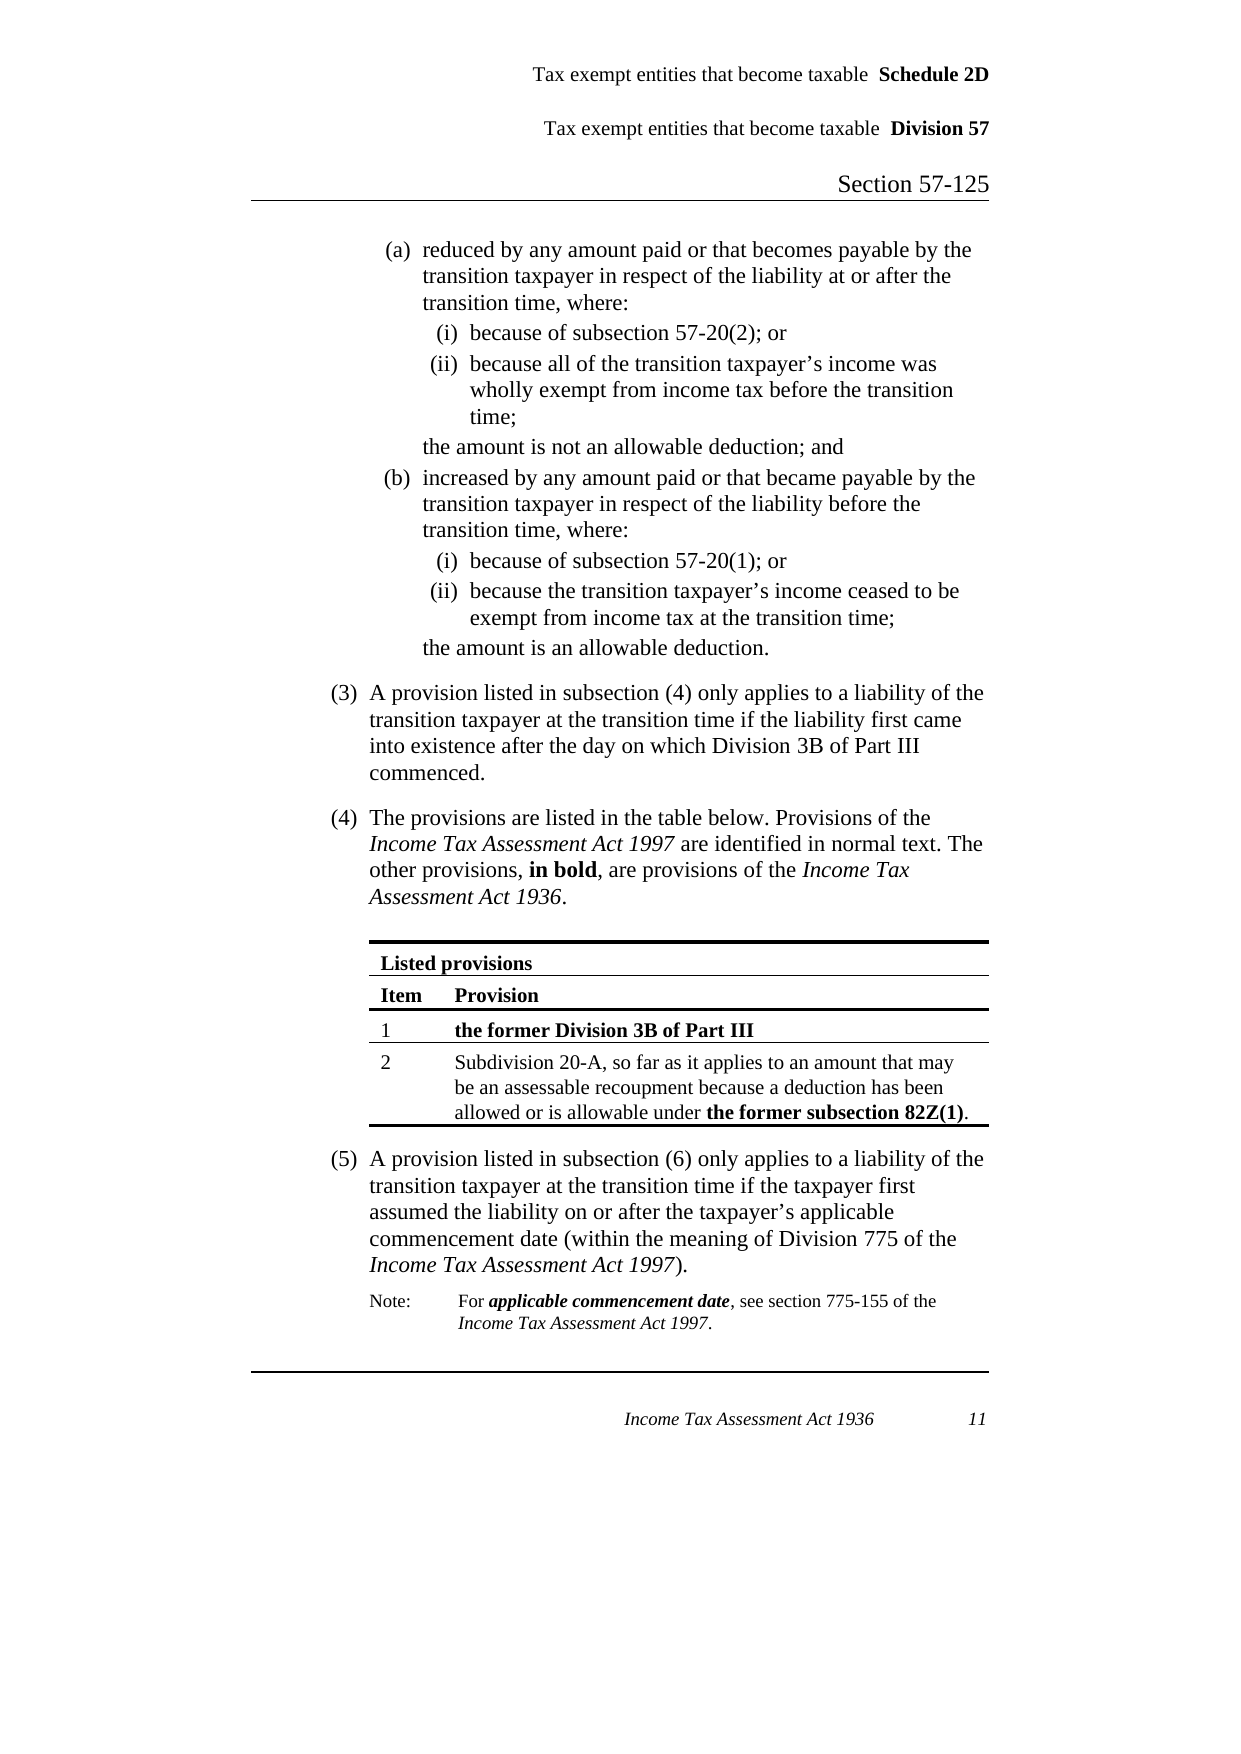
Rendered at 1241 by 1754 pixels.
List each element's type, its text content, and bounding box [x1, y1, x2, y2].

text the amount is not an allowable deduction; and [251, 433, 989, 459]
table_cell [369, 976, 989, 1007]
text (3) A provision listed in subsection (4) only applies to a liability of the transition taxpayer at the transition time if the liability first came into existence after the day on which Division 3B of Part III commenced. [251, 679, 989, 785]
text (4) The provisions are listed in the table below. Provisions of the Income Tax Assessment Act 1997 are identified in normal text. The other provisions, in bold, are provisions of the Income Tax Assessment Act 1936. [251, 804, 989, 909]
text (b) increased by any amount paid or that became payable by the transition taxpayer in respect of the liability before the transition time, where: [251, 464, 989, 543]
text (i) because of subsection 57-20(2); or [251, 319, 989, 346]
text (5) A provision listed in subsection (6) only applies to a liability of the transition taxpayer at the transition time if the taxpayer first assumed the liability on or after the taxpayer’s applicable commencement date (within the meaning of Division 775 of the Income Tax Assessment Act 1997). [251, 1146, 989, 1277]
text (ii) because all of the transition taxpayer’s income was wholly exempt from income tax before the transition time; [251, 350, 989, 429]
text Note: For applicable commencement date, see section 775-155 of the Income Tax Assessment Act 1997. [369, 1290, 989, 1333]
text the amount is an allowable deduction. [251, 634, 989, 661]
text (a) reduced by any amount paid or that becomes payable by the transition taxpayer in respect of the liability at or after the transition time, where: [251, 236, 989, 315]
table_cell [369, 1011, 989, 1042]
text (i) because of subsection 57-20(1); or [251, 547, 989, 573]
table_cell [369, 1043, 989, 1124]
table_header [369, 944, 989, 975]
text (ii) because the transition taxpayer’s income ceased to be exempt from income tax at the transition time; [251, 577, 989, 630]
